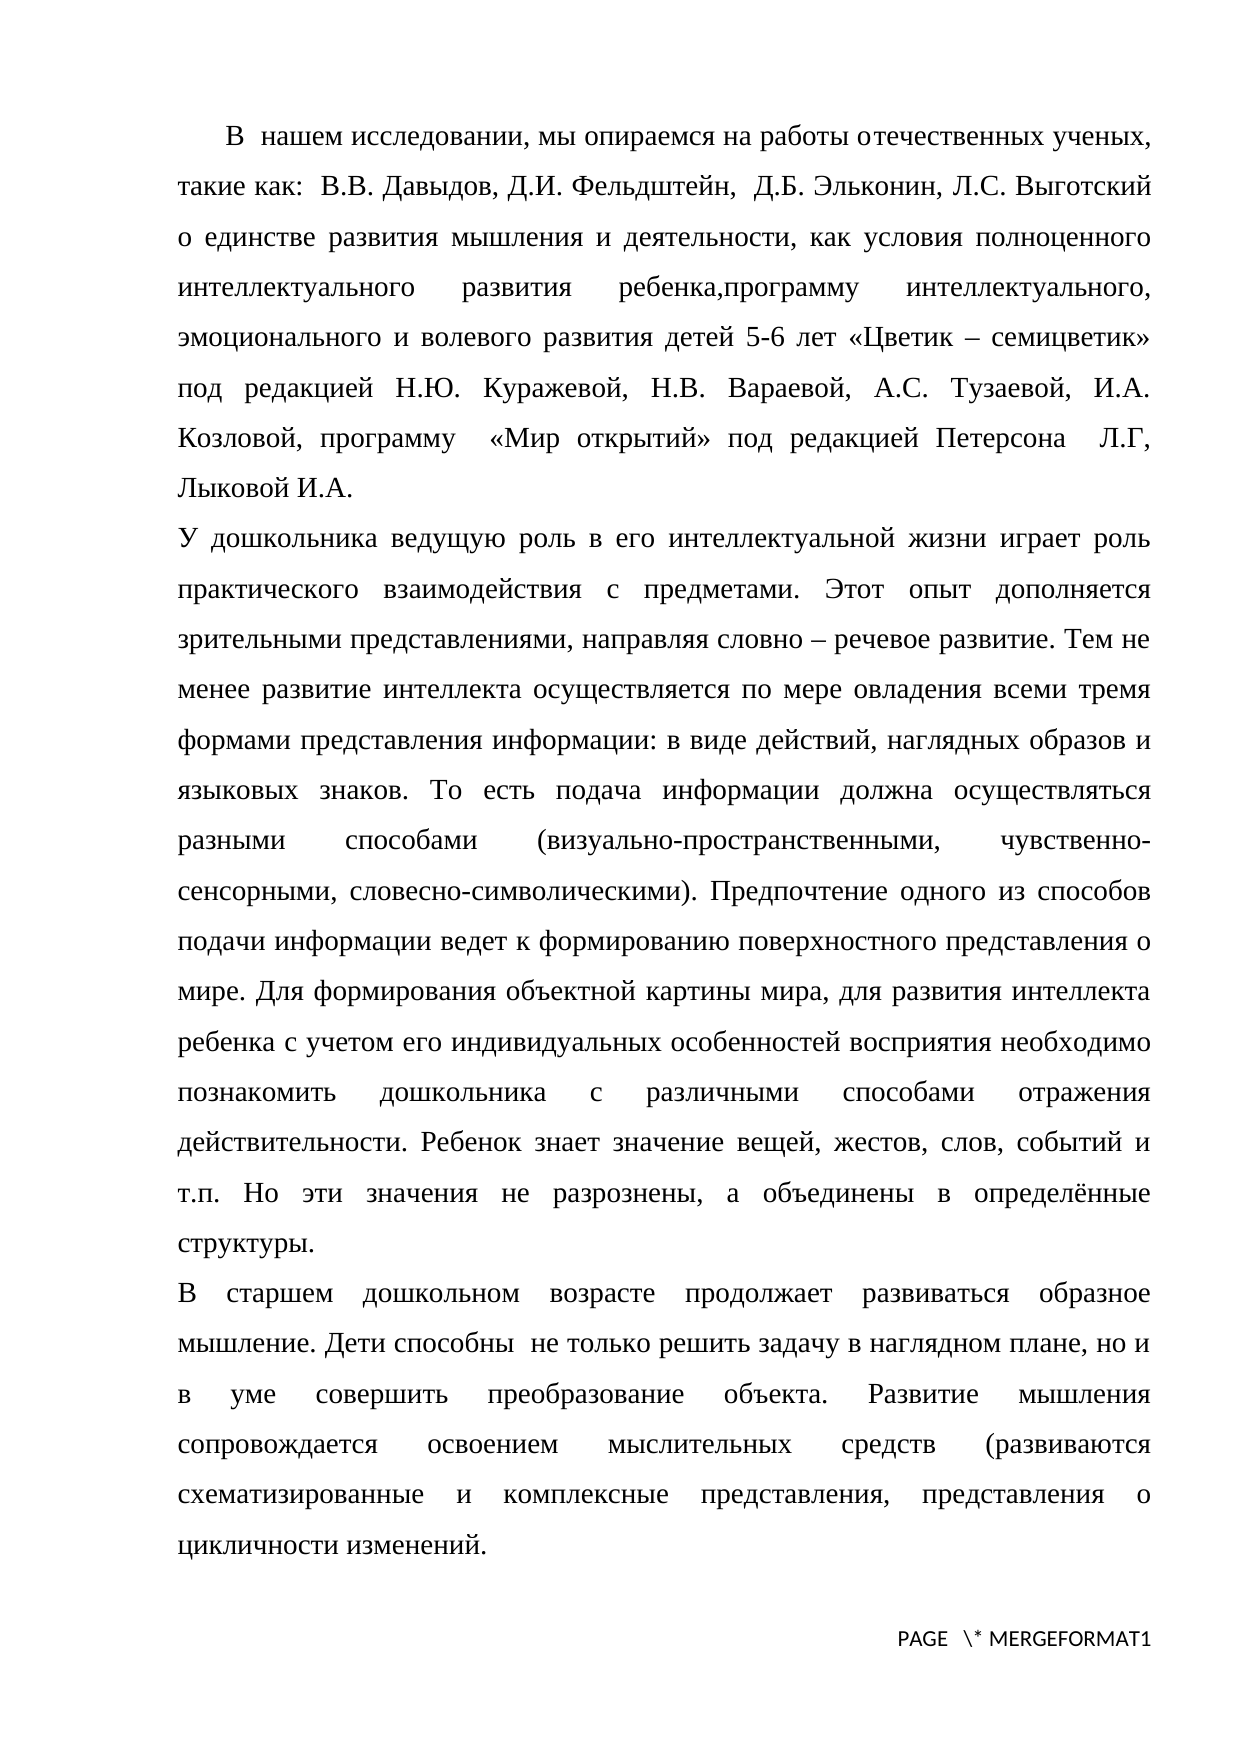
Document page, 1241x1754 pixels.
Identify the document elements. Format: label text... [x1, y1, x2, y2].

text В старшем дошкольном возрасте продолжает развиваться образное мышление. Дети способны не только решить задачу в наглядном плане, но и в уме совершить преобразование объекта. Развитие мышления сопровождается освоением мыслительных средств (развиваются схематизированные и комплексные представления, представления о цикличности изменений. [177, 1275, 1152, 1560]
text У дошкольника ведущую роль в его интеллектуальной жизни играет роль практического взаимодействия с предметами. Этот опыт дополняется зрительными представлениями, направляя словно – речевое развитие. Тем не менее развитие интеллекта осуществляется по мере овладения всеми тремя формами представления информации: в виде действий, наглядных образов и языковых знаков. То есть подача информации должна осуществляться разными способами (визуально-пространственными, чувственно-сенсорными, словесно-символическими). Предпочтение одного из способов подачи информации ведет к формированию поверхностного представления о мире. Для формирования объектной картины мира, для развития интеллекта ребенка с учетом его индивидуальных особенностей восприятия необходимо познакомить дошкольника с различными способами отражения действительности. Ребенок знает значение вещей, жестов, слов, событий и т.п. Но эти значения не разрознены, а объединены в определённые структуры. [177, 521, 1152, 1258]
text В нашем исследовании, мы опираемся на работы отечественных ученых, такие как: В.В. Давыдов, Д.И. Фельдштейн, Д.Б. Эльконин, Л.С. Выготский о единстве развития мышления и деятельности, как условия полноценного интеллектуального развития ребенка,программу интеллектуального, эмоционального и волевого развития детей 5-6 лет «Цветик – семицветик» под редакцией Н.Ю. Куражевой, Н.В. Вараевой, А.С. Тузаевой, И.А. Козловой, программу «Мир открытий» под редакцией Петерсона Л.Г, Лыковой И.А. [177, 118, 1152, 504]
